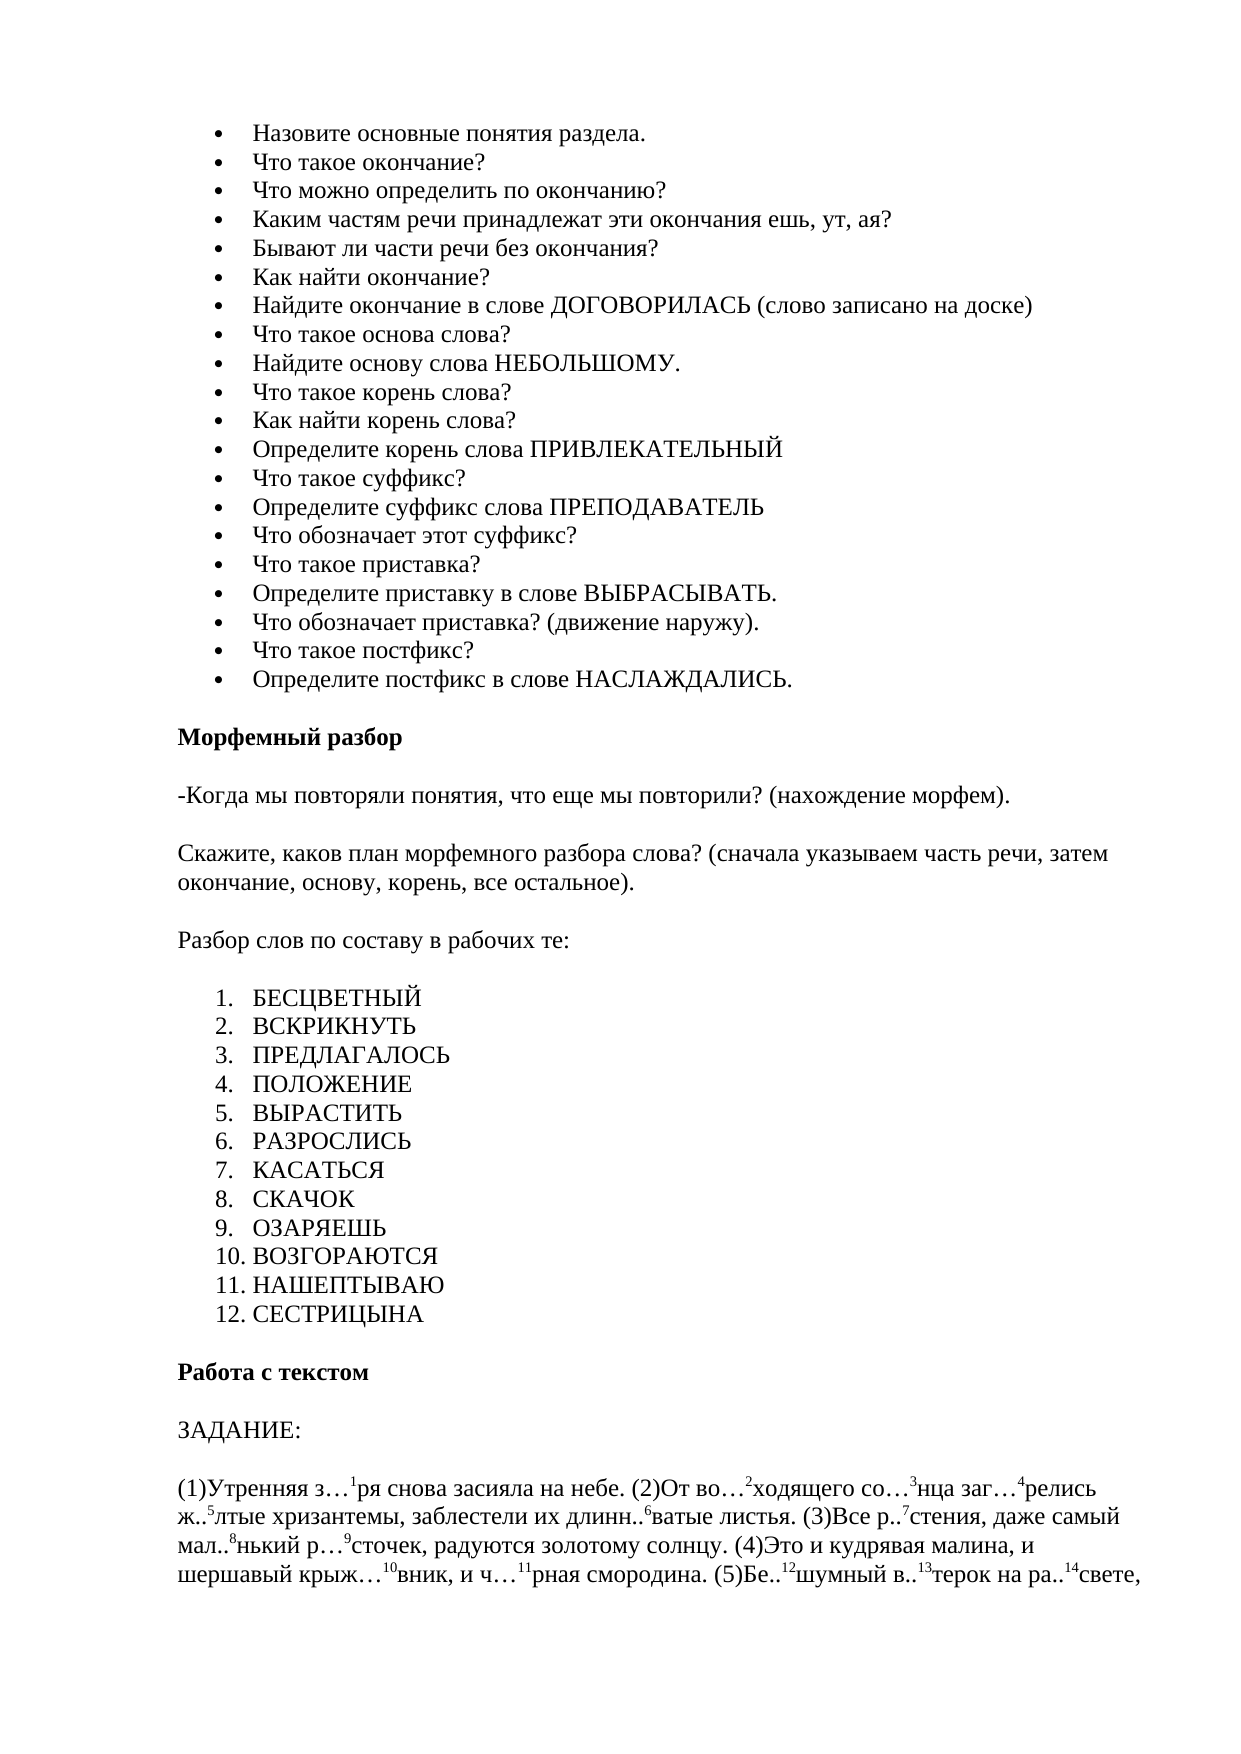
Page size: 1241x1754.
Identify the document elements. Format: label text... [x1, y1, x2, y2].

list Что можно определить по окончанию? [215, 176, 1152, 204]
list Что такое приставка? [215, 549, 1152, 578]
list ВСКРИКНУТЬ [215, 1011, 1152, 1040]
list КАСАТЬСЯ [215, 1155, 1152, 1184]
list СЕСТРИЦЫНА [215, 1299, 1152, 1328]
list Определите приставку в слове ВЫБРАСЫВАТЬ. [215, 578, 1152, 607]
list РАЗРОСЛИСЬ [215, 1126, 1152, 1155]
list Найдите окончание в слове ДОГОВОРИЛАСЬ (слово записано на доске) [215, 291, 1152, 319]
list Что такое суффикс? [215, 463, 1152, 492]
list Что такое основа слова? [215, 319, 1152, 348]
list Как найти корень слова? [215, 406, 1152, 434]
list БЕСЦВЕТНЫЙ [215, 983, 1152, 1011]
list Каким частям речи принадлежат эти окончания ешь, ут, ая? [215, 204, 1152, 233]
text Скажите, каков план морфемного разбора слова? (сначала указываем часть речи, затем окончание, основу, корень, все остальное). [177, 838, 1152, 896]
list ПОЛОЖЕНИЕ [215, 1069, 1152, 1098]
list Что такое окончание? [215, 147, 1152, 176]
list ПРЕДЛАГАЛОСЬ [215, 1040, 1152, 1069]
list ВЫРАСТИТЬ [215, 1098, 1152, 1126]
list Определите постфикс в слове НАСЛАЖДАЛИСЬ. [215, 664, 1152, 693]
text Разбор слов по составу в рабочих те: [177, 925, 1152, 953]
text -Когда мы повторяли понятия, что еще мы повторили? (нахождение морфем). [177, 780, 1152, 809]
list Что такое корень слова? [215, 377, 1152, 406]
list ОЗАРЯЕШЬ [215, 1213, 1152, 1241]
list Что такое постфикс? [215, 636, 1152, 664]
list Найдите основу слова НЕБОЛЬШОМУ. [215, 348, 1152, 377]
list Что обозначает приставка? (движение наружу). [215, 607, 1152, 636]
list Назовите основные понятия раздела. [215, 118, 1152, 147]
list Как найти окончание? [215, 262, 1152, 291]
list СКАЧОК [215, 1184, 1152, 1213]
list НАШЕПТЫВАЮ [215, 1270, 1152, 1299]
list Бывают ли части речи без окончания? [215, 233, 1152, 262]
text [177, 1473, 1152, 1588]
list ВОЗГОРАЮТСЯ [215, 1241, 1152, 1270]
list Определите корень слова ПРИВЛЕКАТЕЛЬНЫЙ [215, 434, 1152, 463]
text Работа с текстом [177, 1357, 1152, 1386]
text ЗАДАНИЕ: [177, 1415, 1152, 1443]
list Определите суффикс слова ПРЕПОДАВАТЕЛЬ [215, 492, 1152, 521]
list Что обозначает этот суффикс? [215, 521, 1152, 549]
text Морфемный разбор [177, 722, 1152, 751]
